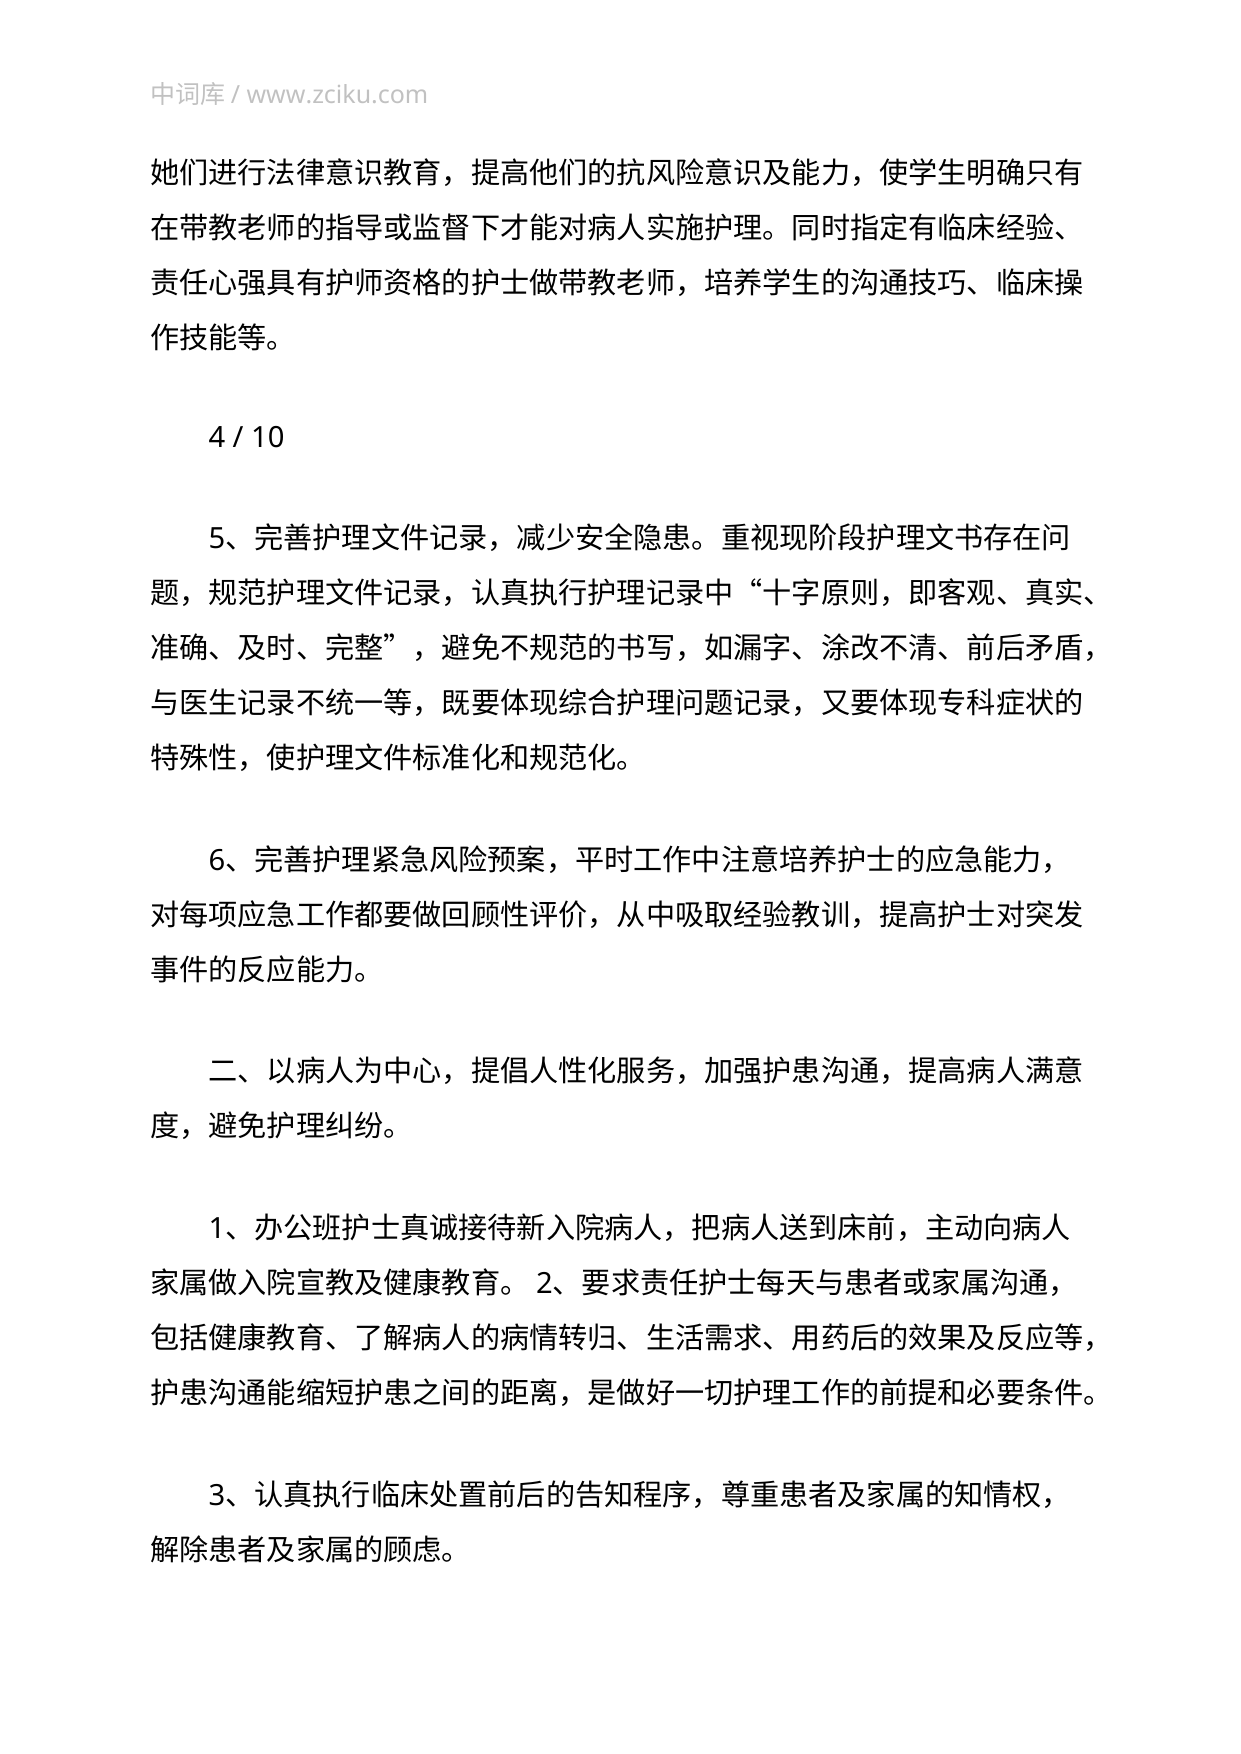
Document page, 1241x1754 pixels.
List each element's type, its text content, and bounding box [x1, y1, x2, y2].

text 3、认真执行临床处置前后的告知程序，尊重患者及家属的知情权，解除患者及家属的顾虑。 [150, 1471, 1090, 1569]
text 4 / 10 [150, 416, 1090, 456]
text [150, 150, 1090, 357]
text 1、办公班护士真诚接待新入院病人，把病人送到床前，主动向病人家属做入院宣教及健康教育。 2、要求责任护士每天与患者或家属沟通，包括健康教育、了解病人的病情转归、生活需求、用药后的效果及反应等，护患沟通能缩短护患之间的距离，是做好一切护理工作的前提和必要条件。 [150, 1205, 1090, 1412]
text 6、完善护理紧急风险预案，平时工作中注意培养护士的应急能力，对每项应急工作都要做回顾性评价，从中吸取经验教训，提高护士对突发事件的反应能力。 [150, 836, 1090, 988]
text 5、完善护理文件记录，减少安全隐患。重视现阶段护理文书存在问题，规范护理文件记录，认真执行护理记录中“十字原则，即客观、真实、准确、及时、完整”，避免不规范的书写，如漏字、涂改不清、前后矛盾，与医生记录不统一等，既要体现综合护理问题记录，又要体现专科症状的特殊性，使护理文件标准化和规范化。 [150, 515, 1090, 777]
text 二、以病人为中心，提倡人性化服务，加强护患沟通，提高病人满意度，避免护理纠纷。 [150, 1048, 1090, 1145]
